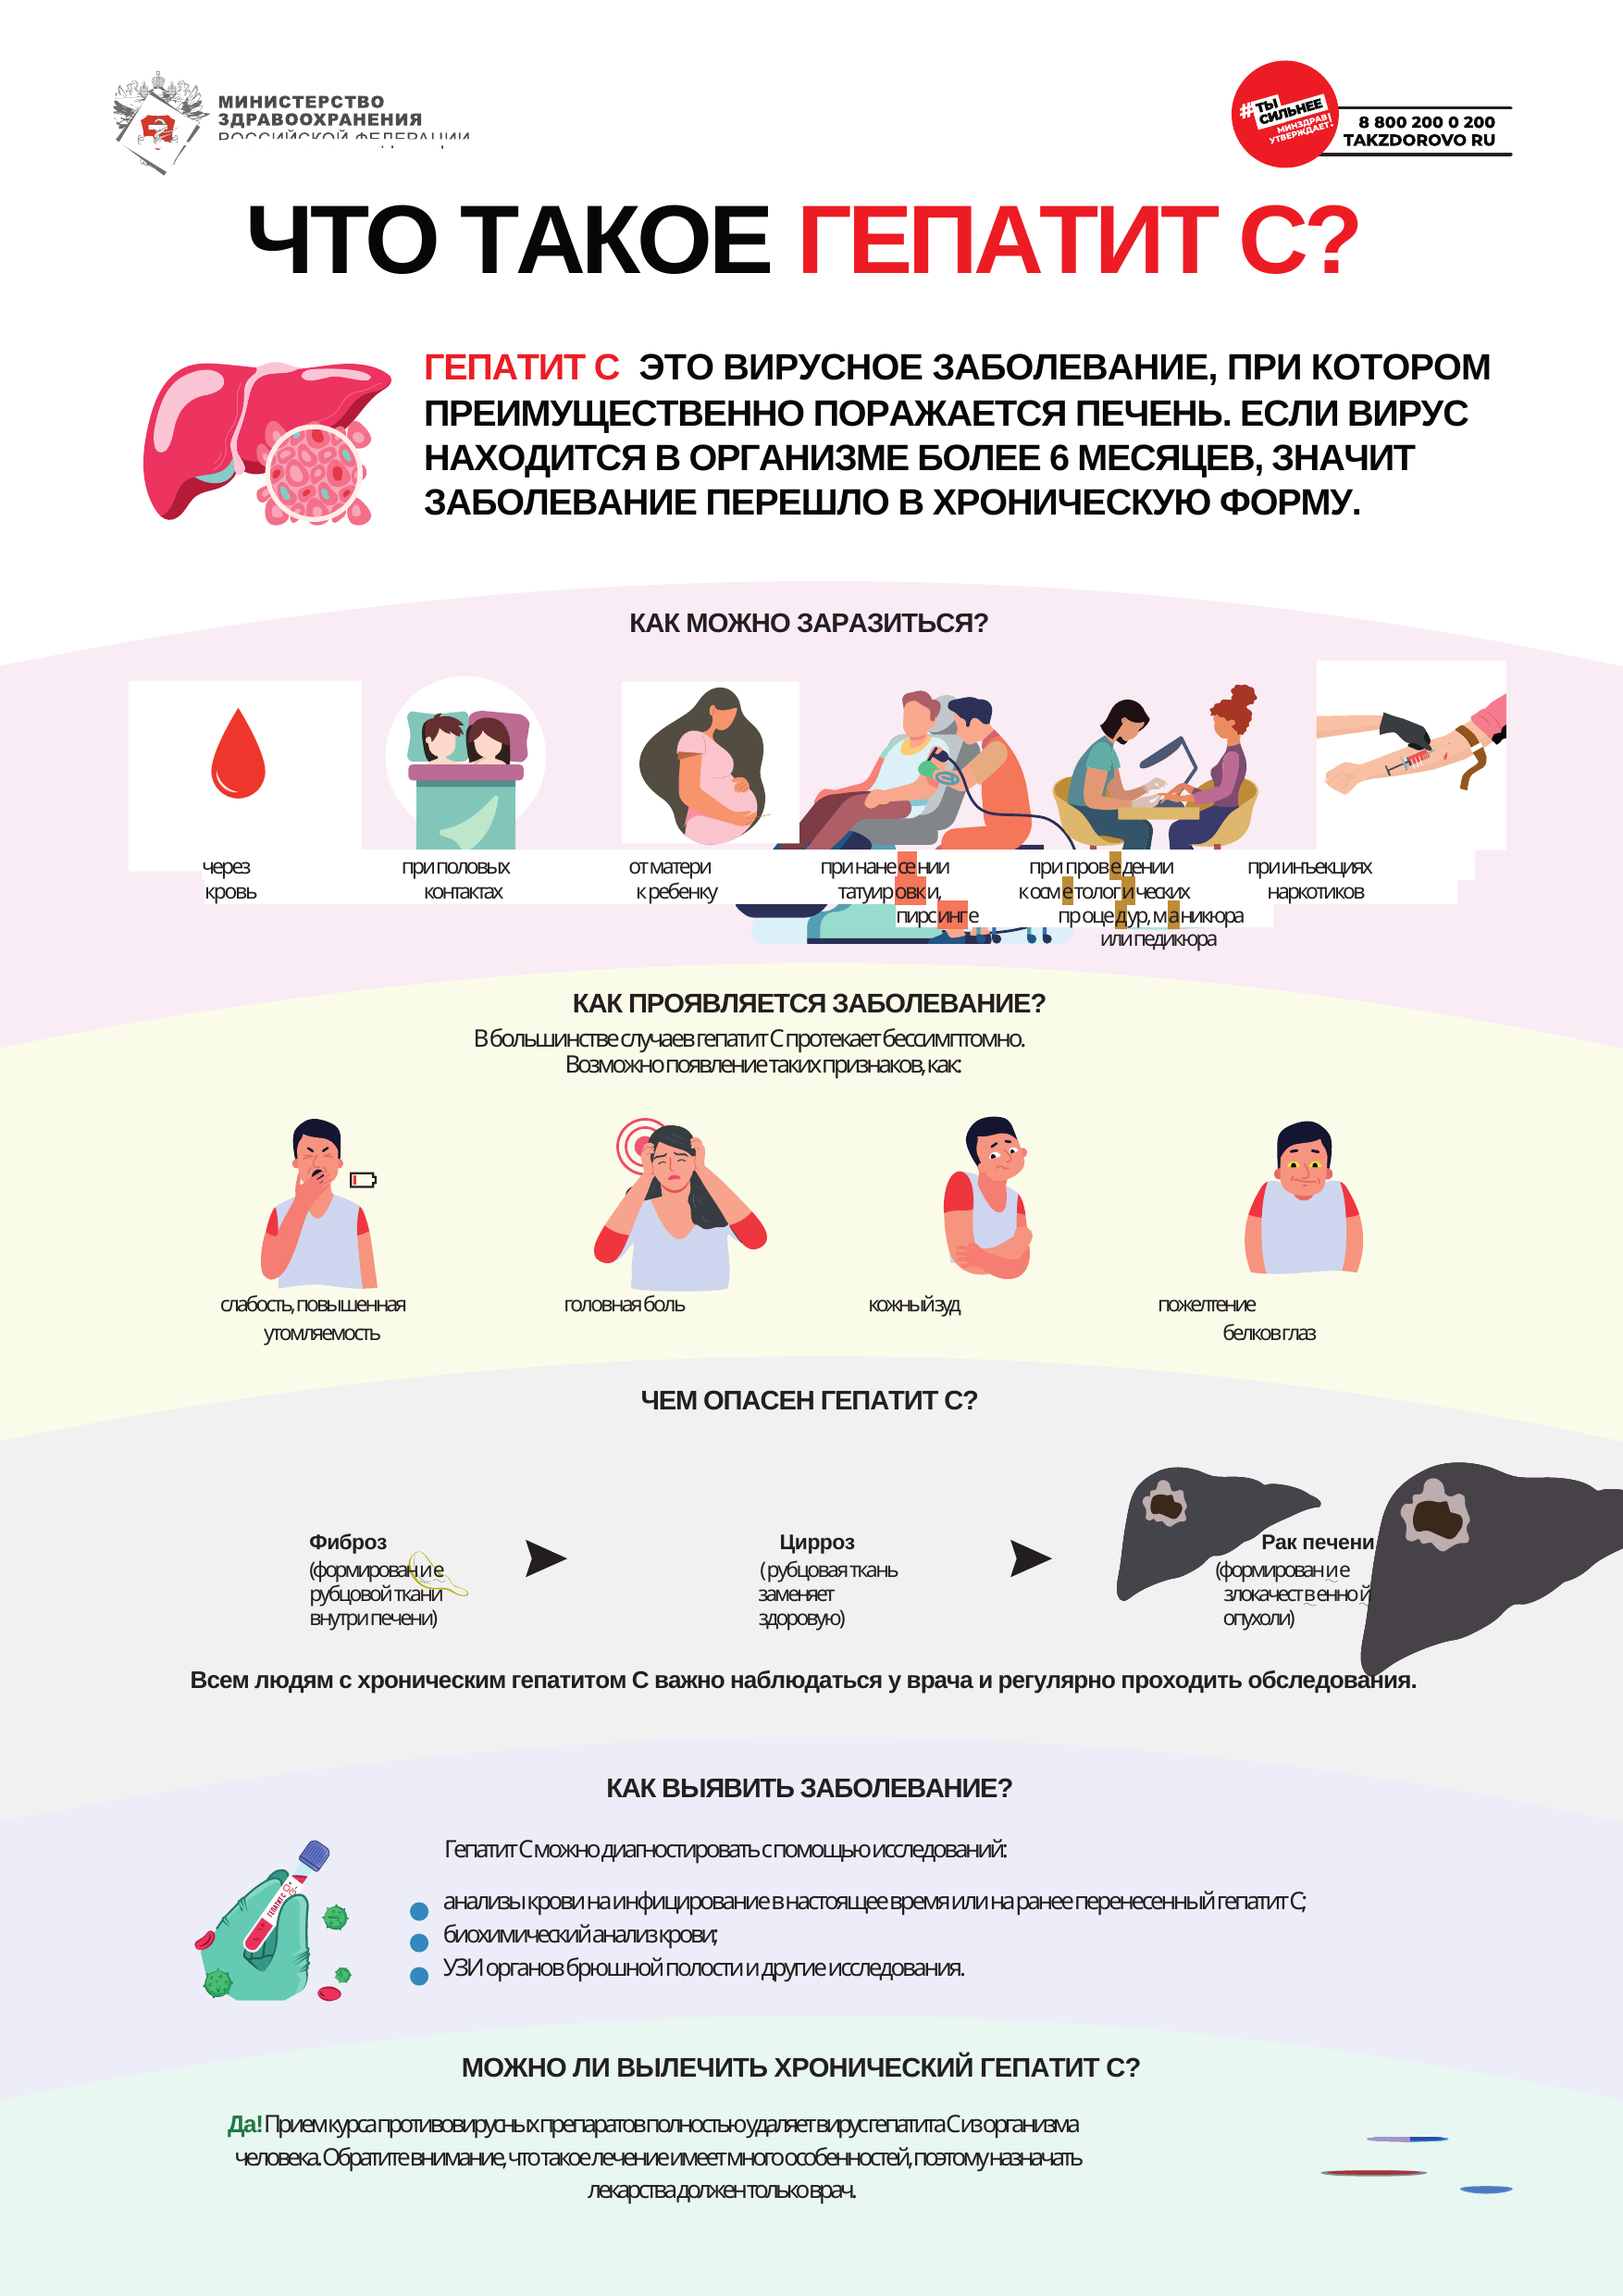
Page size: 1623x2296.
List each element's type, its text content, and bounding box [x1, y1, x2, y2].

text КАК ПРОЯВЛЯЕТСЯ ЗАБОЛЕВАНИЕ? [573, 981, 1050, 1021]
text (формирование ( рубцовая ткань (формирование [320, 1561, 791, 1582]
text ГЕПАТИТ С ЭТО ВИРУСНОЕ ЗАБОЛЕВАНИЕ, ПРИ КОТОРОМ [424, 337, 1518, 391]
text Возможно появление таких признаков, как: [564, 1053, 1058, 1077]
text анализы крови на инфицирование в настоящее время или на ранее перенесенный гепатит С; [442, 1882, 1504, 1917]
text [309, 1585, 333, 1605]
text Да!Прием курса противовирусных препаратов полностью удаляет вирус гепатита С из организма [228, 2104, 1284, 2140]
text ЧТО ТАКОЕ ГЕПАТИТ С? [245, 160, 1384, 302]
text пирсинге процедур, маникюра [968, 904, 1115, 927]
text или педикюра [1099, 927, 1240, 951]
text внутри печени) здоровую) опухоли) [309, 1609, 1349, 1629]
text слабость, повышенная головная боль кожный зуд пожелтение [220, 1283, 1364, 1320]
text ПРЕИМУЩЕСТВЕННО ПОРАЖАЕТСЯ ПЕЧЕНЬ. ЕСЛИ ВИРУС [424, 391, 1486, 435]
text человека. Обратите внимание, что такое лечение имеет много особенностей, поэтому назначать [234, 2140, 1278, 2172]
text ЗАБОЛЕВАНИЕ ПЕРЕШЛО В ХРОНИЧЕСКУЮ ФОРМУ. [424, 479, 1379, 524]
text КАК ВЫЯВИТЬ ЗАБОЛЕВАНИЕ? [606, 1766, 1017, 1806]
text (формирование ( рубцовая ткань (формирование [782, 1561, 1225, 1582]
text Гепатит С можно диагностировать с помощью исследований: [444, 1831, 1134, 1865]
text УЗИ органов брюшной полости и другие исследования. [442, 1950, 1074, 1982]
text кровь контактах к ребенку татуировки, косметологических наркотиков [1135, 880, 1457, 904]
text КАК МОЖНО ЗАРАЗИТЬСЯ? [629, 601, 994, 640]
text ЧЕМ ОПАСЕН ГЕПАТИТ С? [640, 1379, 983, 1418]
text утомляемость белков глаз [264, 1327, 1363, 1344]
text через при половых от матери при нанесении при проведении при инъекциях [202, 850, 1475, 880]
text рубцовой ткани заменяет злокачественной [325, 1585, 1435, 1605]
text лекарства должен только врач. [588, 2172, 924, 2204]
text биохимический анализ крови; [442, 1917, 783, 1950]
text НАХОДИТСЯ В ОРГАНИЗМЕ БОЛЕЕ 6 МЕСЯЦЕВ, ЗНАЧИТ [424, 435, 1433, 479]
text пирсинге процедур, маникюра [1180, 904, 1273, 927]
text МОЖНО ЛИ ВЫЛЕЧИТЬ ХРОНИЧЕСКИЙ ГЕПАТИТ С? [462, 2045, 1150, 2085]
text Фиброз Цирроз Рак печени [309, 1520, 1379, 1558]
text Всем людям с хроническим гепатитом С важно наблюдаться у врача и регулярно проходить обследования. [190, 1660, 1448, 1695]
text кровь контактах к ребенку татуировки, косметологических наркотиков [204, 880, 895, 904]
text В большинстве случаев гепатит С протекает бессимптомно. [473, 1021, 1150, 1053]
text (формирование ( рубцовая ткань (формирование [1227, 1561, 1418, 1582]
